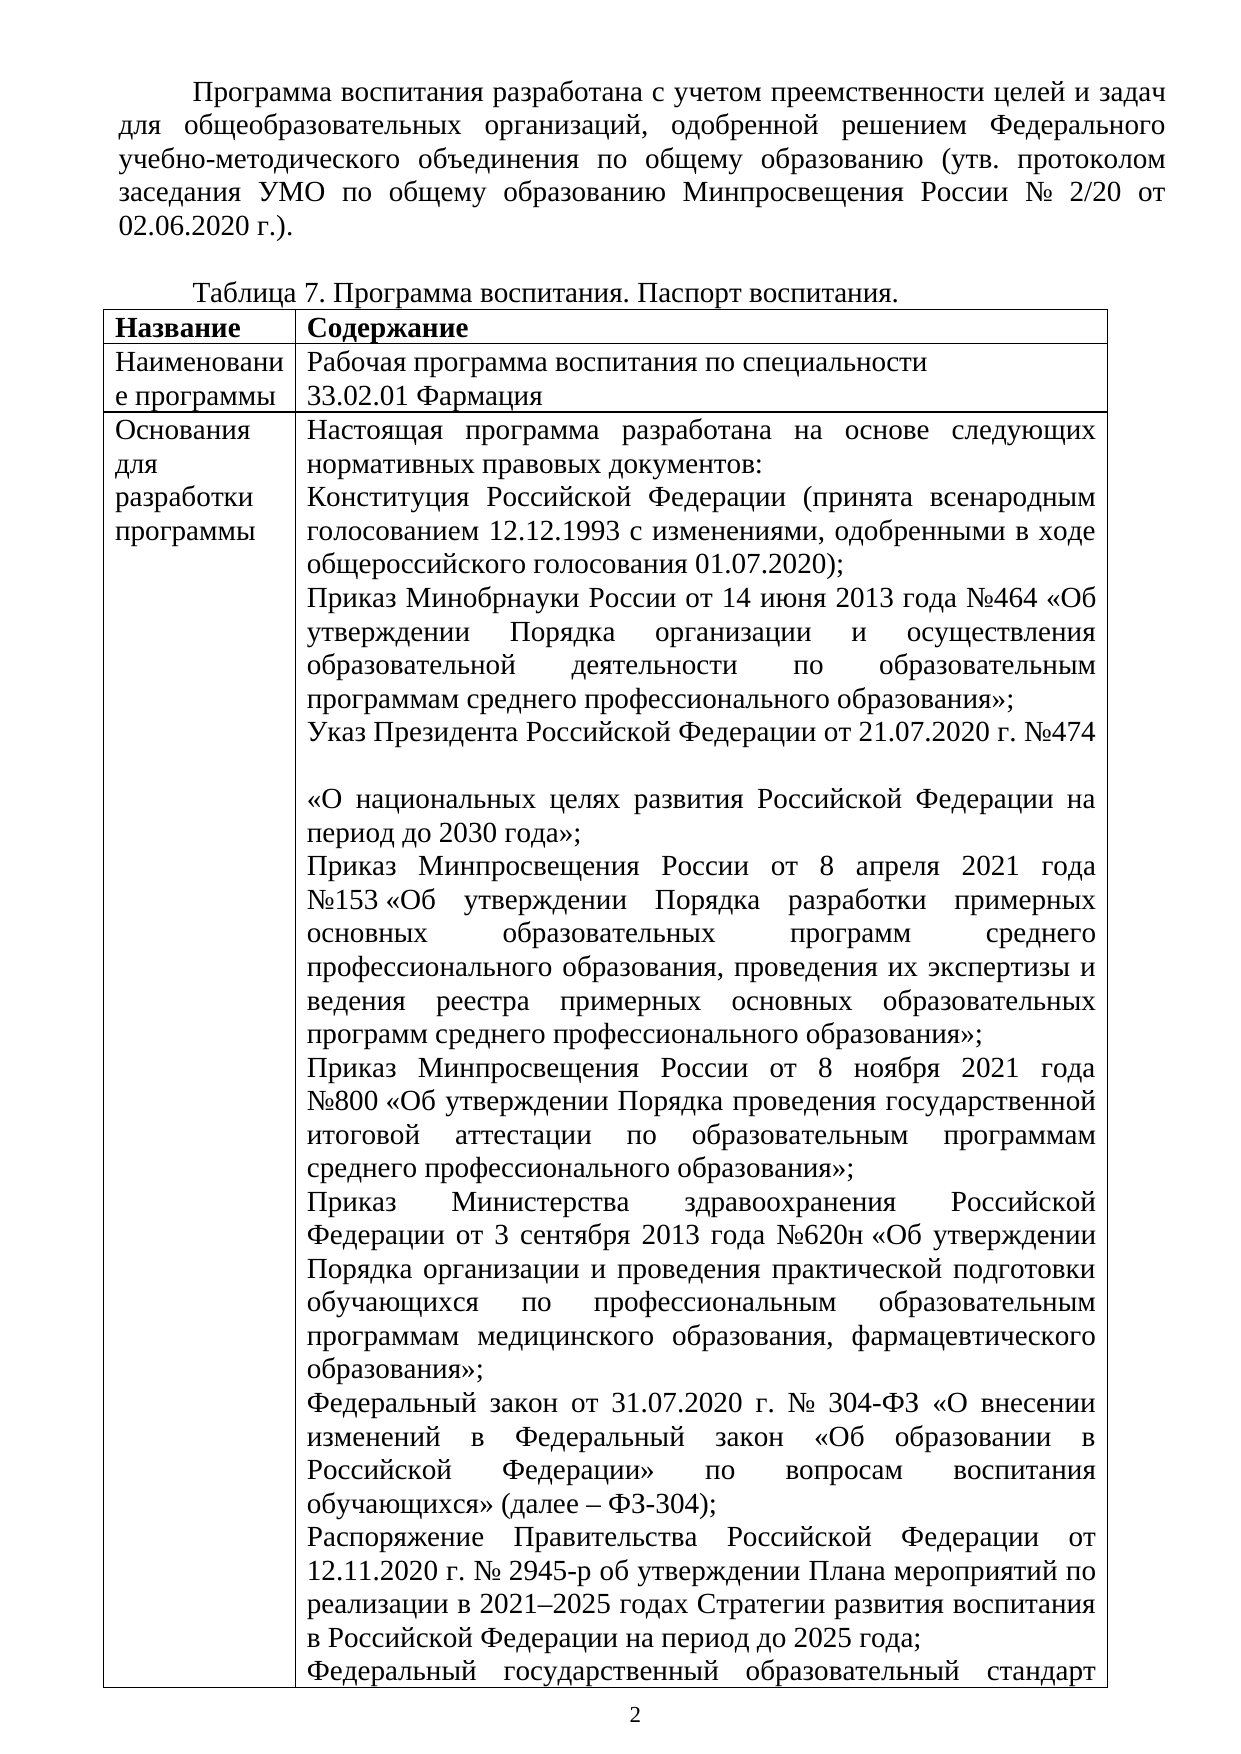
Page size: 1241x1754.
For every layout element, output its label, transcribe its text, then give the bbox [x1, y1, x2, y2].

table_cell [104, 413, 295, 1687]
table_cell Наименование программы [104, 344, 295, 411]
text Программа воспитания разработана с учетом преемственности целей и задач для общеобразовательных организаций, одобренной решением Федерального учебно-методического объединения по общему образованию (утв. протоколом заседания УМО по общему образованию Минпросвещения России № 2/20 от 02.06.2020 г.). [118, 74, 1167, 242]
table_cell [296, 413, 1107, 1687]
table_header Название [104, 310, 295, 343]
table_cell Рабочая программа воспитания по специальности 33.02.01 Фармация [296, 344, 1107, 411]
table_header Содержание [296, 310, 1107, 343]
text Таблица 7. Программа воспитания. Паспорт воспитания. [118, 275, 1167, 309]
